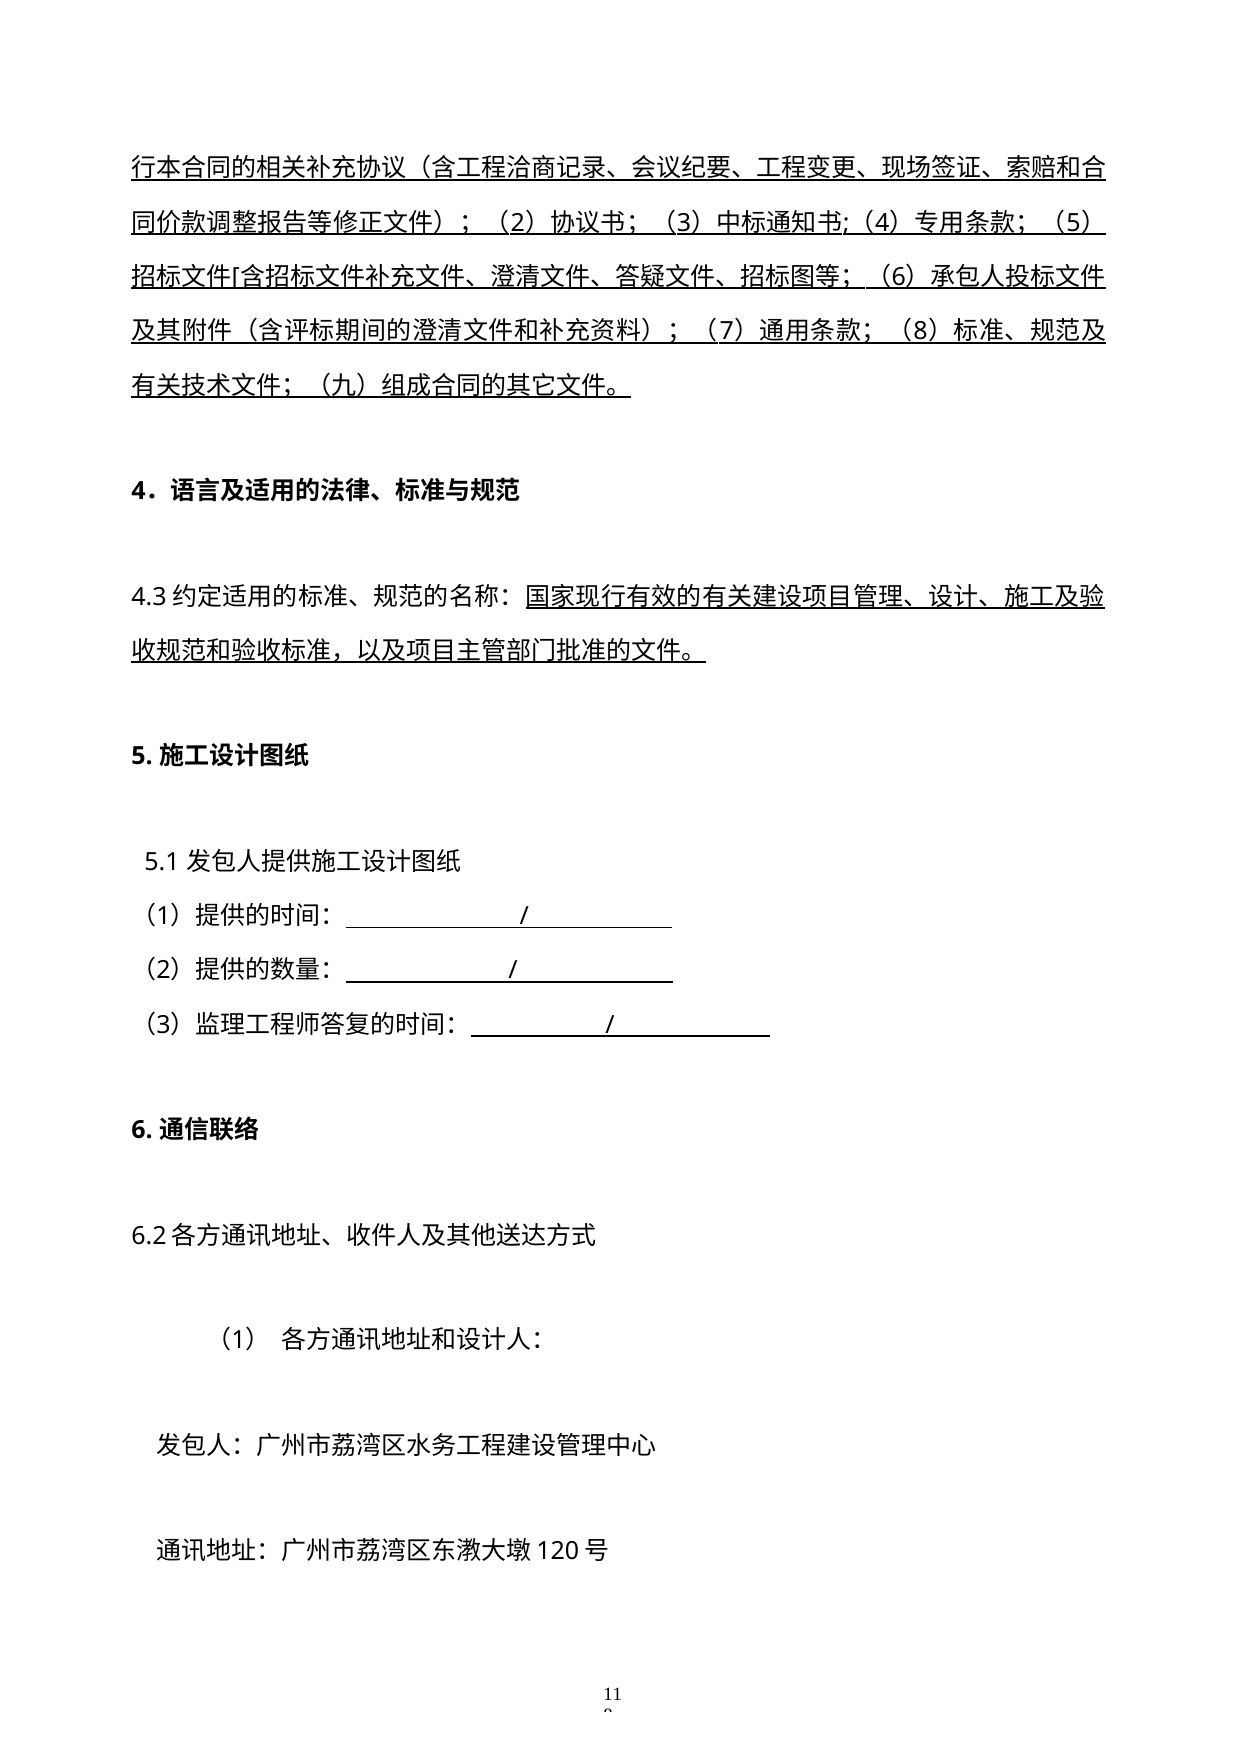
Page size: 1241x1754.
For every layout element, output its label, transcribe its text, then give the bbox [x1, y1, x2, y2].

text 6. 通信联络 [131, 1110, 1106, 1146]
text 4．语言及适用的法律、标准与规范 [131, 471, 1106, 507]
text 6.2各方通讯地址、收件人及其他送达方式 [131, 1215, 1106, 1251]
list 各方通讯地址和设计人： [206, 1320, 1106, 1356]
text （1）提供的时间： / [131, 896, 1106, 932]
text 4.3约定适用的标准、规范的名称：国家现行有效的有关建设项目管理、设计、施工及验收规范和验收标准，以及项目主管部门批准的文件。 [131, 576, 1106, 667]
list 监理工程师答复的时间： / [131, 1004, 1106, 1041]
text （2）提供的数量： / [131, 950, 1106, 986]
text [131, 148, 1106, 179]
text 5.1 发包人提供施工设计图纸 [131, 841, 1106, 877]
text 5. 施工设计图纸 [131, 736, 1106, 772]
text 发包人：广州市荔湾区水务工程建设管理中心 [131, 1425, 1106, 1462]
text 通讯地址：广州市荔湾区东漖大墩120号 [131, 1531, 1106, 1567]
